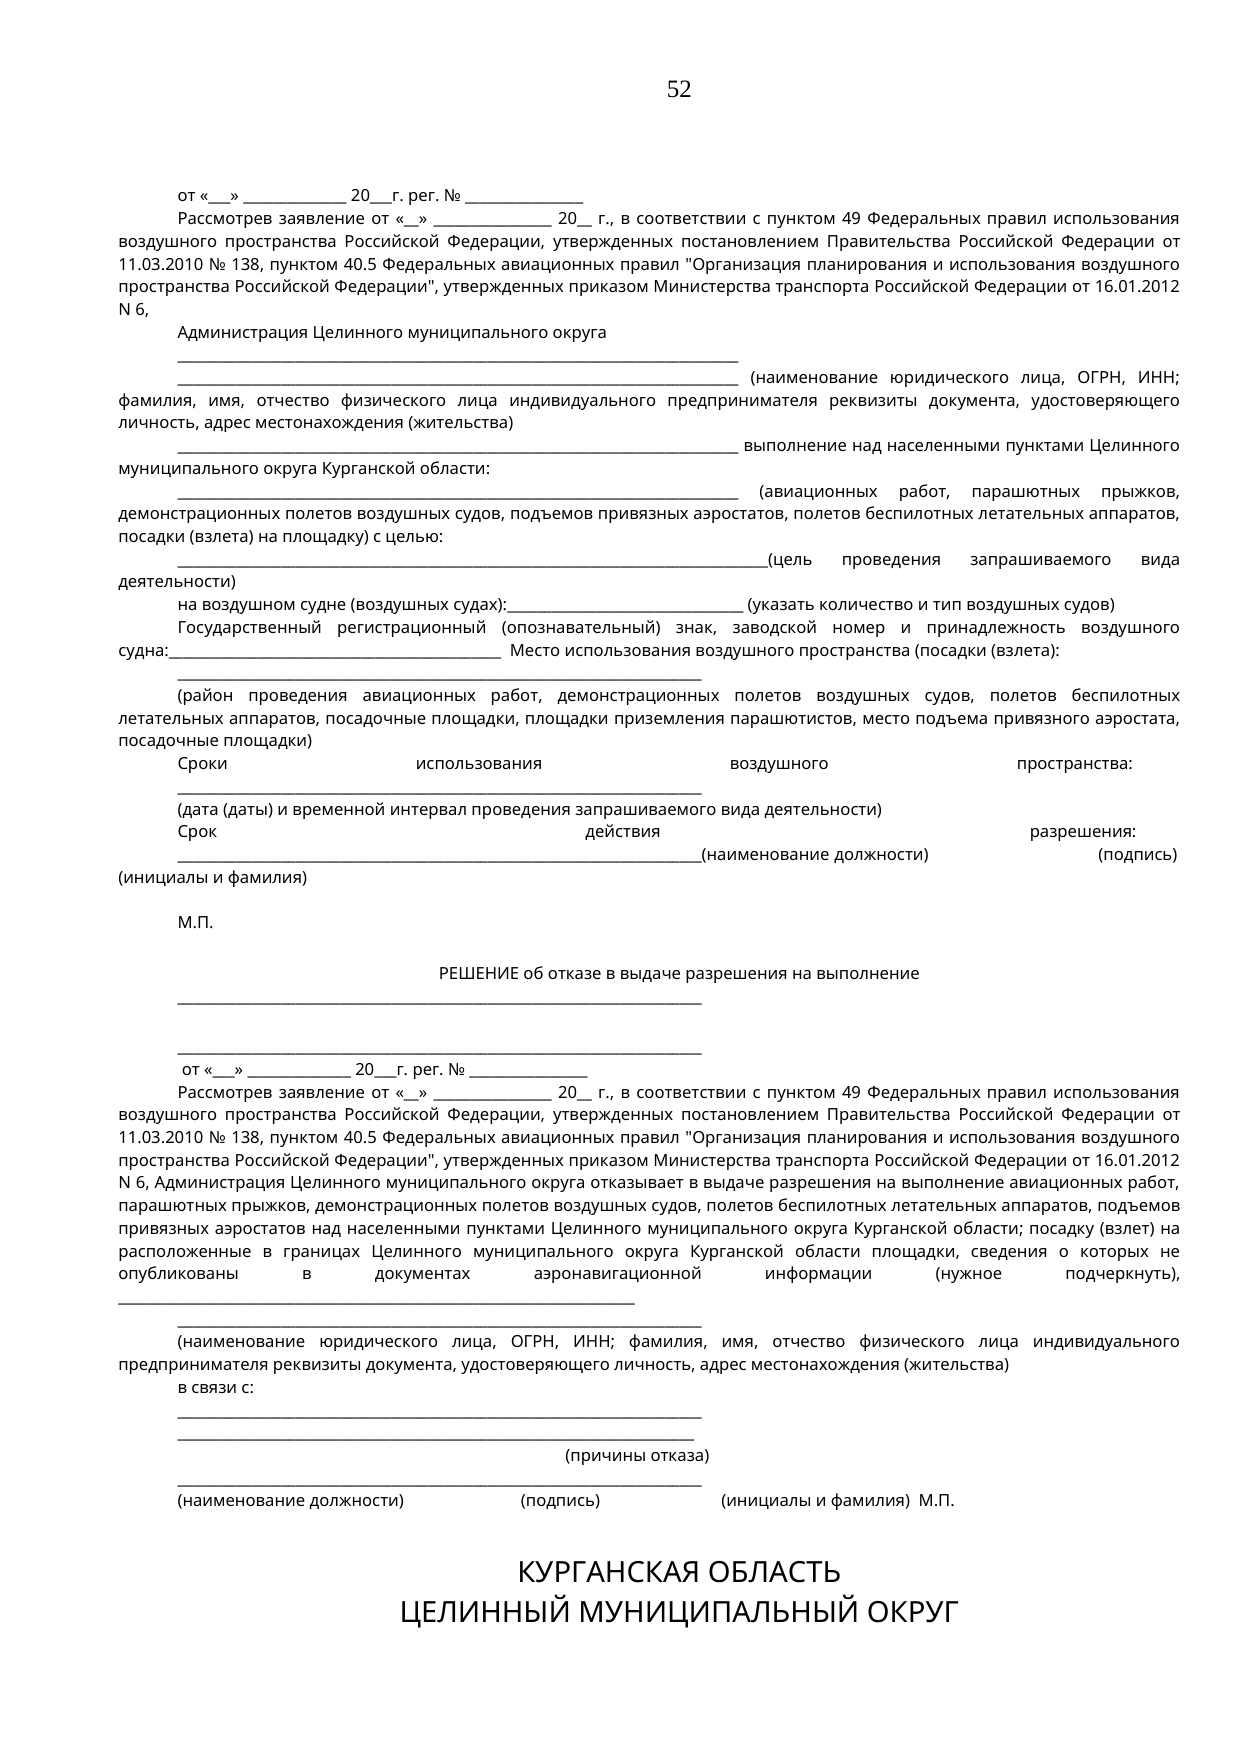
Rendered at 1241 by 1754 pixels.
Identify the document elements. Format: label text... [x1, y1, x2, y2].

text (район проведения авиационных работ, демонстрационных полетов воздушных судов, полетов беспилотных летательных аппаратов, посадочные площадки, площадки приземления парашютистов, место подъема привязного аэростата, посадочные площадки) [118, 684, 1181, 752]
text _______________________________________________________________________ [118, 661, 1181, 684]
text от «___» ______________ 20___г. рег. № ________________ [118, 184, 1181, 207]
text ЦЕЛИННЫЙ МУНИЦИПАЛЬНЫЙ ОКРУГ [177, 1591, 1181, 1631]
text ________________________________________________________________________________(цель проведения запрашиваемого вида деятельности) [118, 547, 1181, 593]
text Срок действия разрешения: [118, 820, 1181, 843]
text ____________________________________________________________________________ [118, 343, 1181, 366]
text _______________________________________________________________________(наименование должности) (подпись) (инициалы и фамилия) [118, 843, 1181, 888]
text Рассмотрев заявление от «__» ________________ 20__ г., в соответствии с пунктом 49 Федеральных правил использования воздушного пространства Российской Федерации, утвержденных постановлением Правительства Российской Федерации от 11.03.2010 № 138, пунктом 40.5 Федеральных авиационных правил "Организация планирования и использования воздушного пространства Российской Федерации", утвержденных приказом Министерства транспорта Российской Федерации от 16.01.2012 N 6, Администрация Целинного муниципального округа отказывает в выдаче разрешения на выполнение авиационных работ, парашютных прыжков, демонстрационных полетов воздушных судов, полетов беспилотных летательных аппаратов, подъемов привязных аэростатов над населенными пунктами Целинного муниципального округа Курганской области; посадку (взлет) на расположенные в границах Целинного муниципального округа Курганской области площадки, сведения о которых не опубликованы в документах аэронавигационной информации (нужное подчеркнуть), ______________________________________________________________________ [118, 1080, 1181, 1307]
text ______________________________________________________________________ [118, 1421, 1181, 1444]
text в связи с: [118, 1376, 1181, 1398]
text (причины отказа) [118, 1444, 1181, 1466]
text _______________________________________________________________________ [118, 1307, 1181, 1330]
text _______________________________________________________________________ [118, 984, 1181, 1007]
text ____________________________________________________________________________ (наименование юридического лица, ОГРН, ИНН; фамилия, имя, отчество физического лица индивидуального предпринимателя реквизиты документа, удостоверяющего личность, адрес местонахождения (жительства) [118, 366, 1181, 434]
text РЕШЕНИЕ об отказе в выдаче разрешения на выполнение [118, 961, 1181, 984]
text Сроки использования воздушного пространства: [118, 752, 1181, 774]
text М.П. [118, 911, 1181, 933]
text на воздушном судне (воздушных судах):________________________________ (указать количество и тип воздушных судов) [118, 593, 1181, 616]
text от «___» ______________ 20___г. рег. № ________________ [118, 1058, 1181, 1080]
text (наименование юридического лица, ОГРН, ИНН; фамилия, имя, отчество физического лица индивидуального предпринимателя реквизиты документа, удостоверяющего личность, адрес местонахождения (жительства) [118, 1330, 1181, 1376]
text ____________________________________________________________________________ (авиационных работ, парашютных прыжков, демонстрационных полетов воздушных судов, подъемов привязных аэростатов, полетов беспилотных летательных аппаратов, посадки (взлета) на площадку) с целью: [118, 479, 1181, 547]
text (дата (даты) и временной интервал проведения запрашиваемого вида деятельности) [118, 797, 1181, 820]
text Рассмотрев заявление от «__» ________________ 20__ г., в соответствии с пунктом 49 Федеральных правил использования воздушного пространства Российской Федерации, утвержденных постановлением Правительства Российской Федерации от 11.03.2010 № 138, пунктом 40.5 Федеральных авиационных правил "Организация планирования и использования воздушного пространства Российской Федерации", утвержденных приказом Министерства транспорта Российской Федерации от 16.01.2012 N 6, [118, 207, 1181, 320]
text ____________________________________________________________________________ выполнение над населенными пунктами Целинного муниципального округа Курганской области: [118, 434, 1181, 479]
text _______________________________________________________________________ [118, 1466, 1181, 1489]
text Государственный регистрационный (опознавательный) знак, заводской номер и принадлежность воздушного судна:_____________________________________________ Место использования воздушного пространства (посадки (взлета): [118, 616, 1181, 661]
text _______________________________________________________________________ [118, 774, 1181, 797]
text (наименование должности) (подпись) (инициалы и фамилия) М.П. [118, 1489, 1181, 1512]
text _______________________________________________________________________ [118, 1398, 1181, 1421]
text Администрация Целинного муниципального округа [118, 320, 1181, 343]
text КУРГАНСКАЯ ОБЛАСТЬ [177, 1551, 1181, 1591]
text _______________________________________________________________________ [118, 1035, 1181, 1058]
